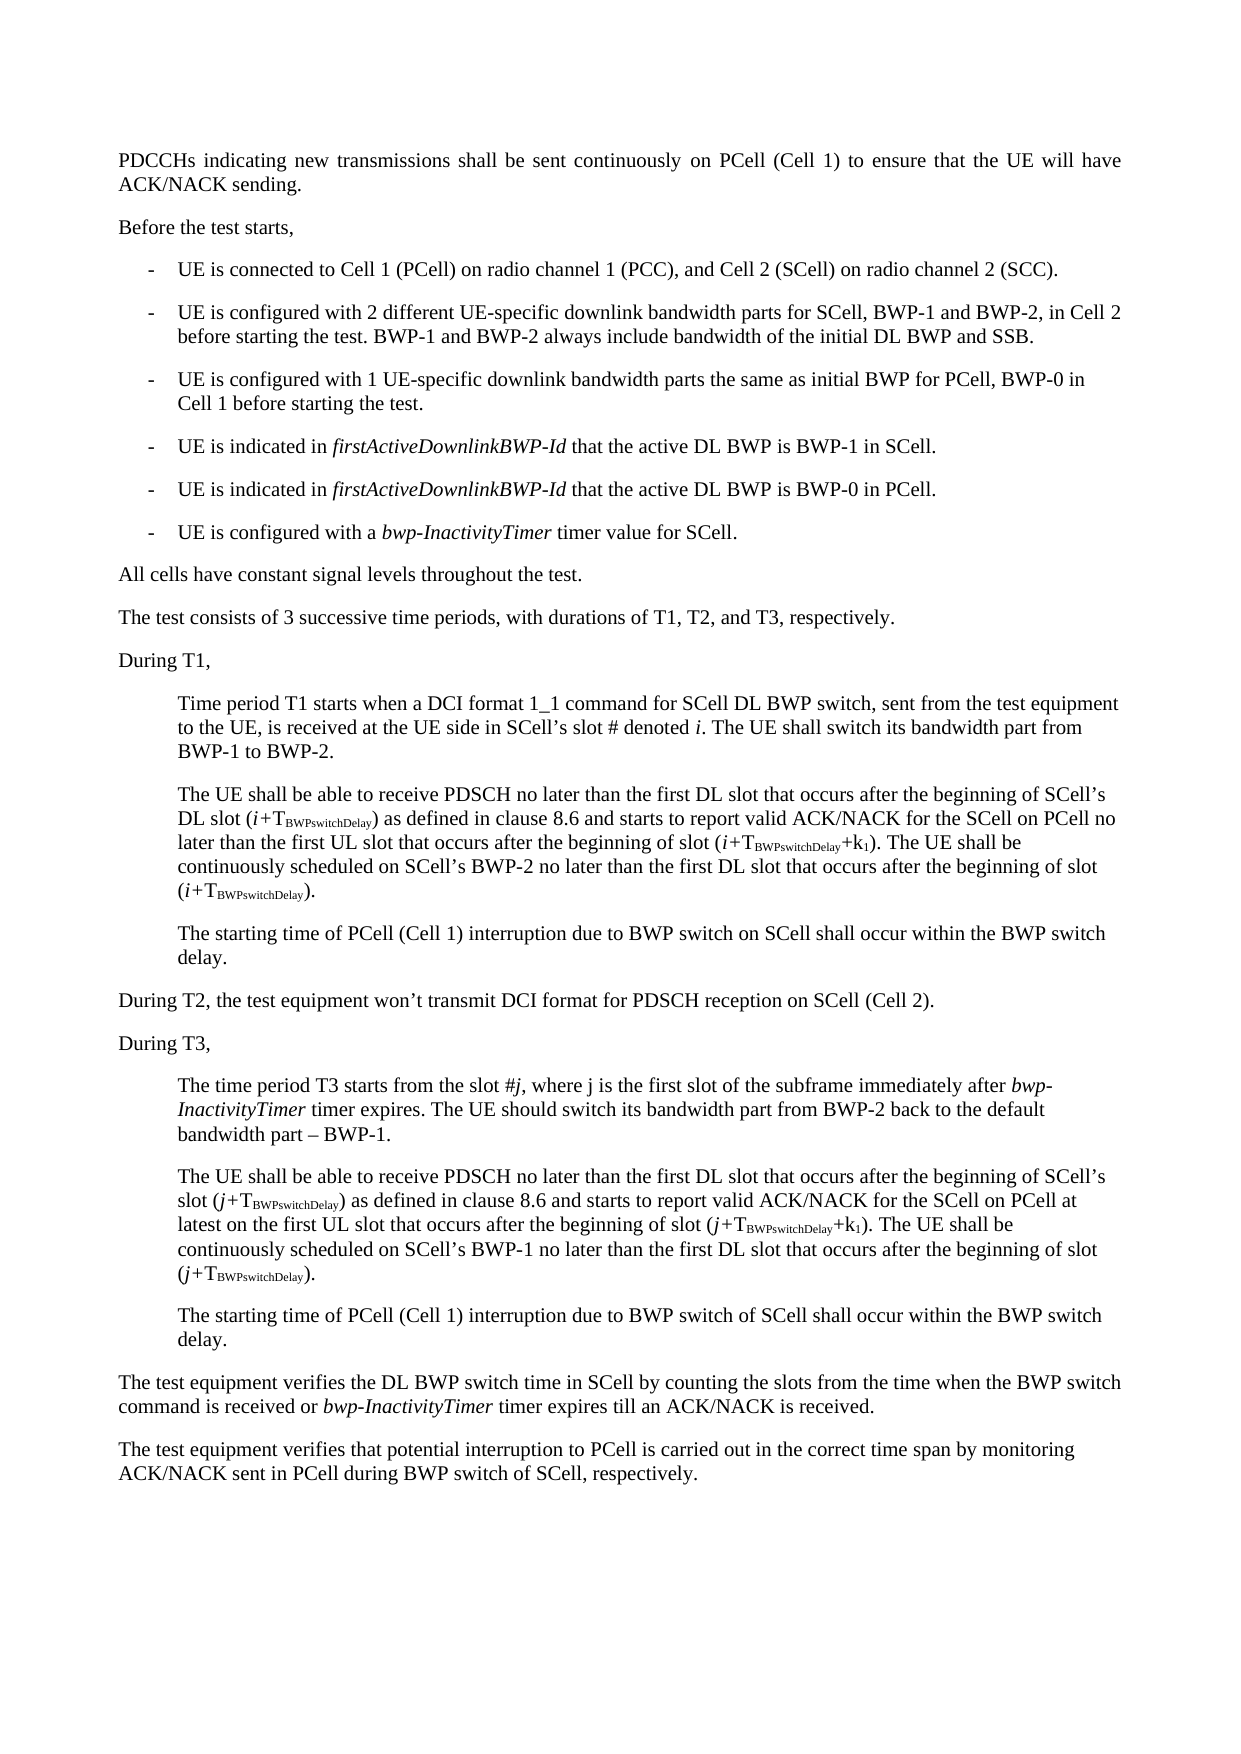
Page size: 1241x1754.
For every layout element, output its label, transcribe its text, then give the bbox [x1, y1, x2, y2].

text Before the test starts, [118, 214, 1122, 239]
text The test equipment verifies that potential interruption to PCell is carried out in the correct time span by monitoring ACK/NACK sent in PCell during BWP switch of SCell, respectively. [118, 1437, 1122, 1485]
text Time period T1 starts when a DCI format 1_1 command for SCell DL BWP switch, sent from the test equipment to the UE, is received at the UE side in SCell’s slot # denoted i. The UE shall switch its bandwidth part from BWP-1 to BWP-2. [148, 691, 1122, 763]
text - UE is indicated in firstActiveDownlinkBWP-Id that the active DL BWP is BWP-1 in SCell. [148, 434, 1122, 458]
text - UE is configured with a bwp-InactivityTimer timer value for SCell. [148, 519, 1122, 544]
text The UE shall be able to receive PDSCH no later than the first DL slot that occurs after the beginning of SCell’s slot (j+TBWPswitchDelay) as defined in clause 8.6 and starts to report valid ACK/NACK for the SCell on PCell at latest on the first UL slot that occurs after the beginning of slot (j+TBWPswitchDelay+k1). The UE shall be continuously scheduled on SCell’s BWP-1 no later than the first DL slot that occurs after the beginning of slot (j+TBWPswitchDelay). [148, 1164, 1122, 1284]
text During T2, the test equipment won’t transmit DCI format for PDSCH reception on SCell (Cell 2). [118, 988, 1122, 1012]
text - UE is configured with 1 UE-specific downlink bandwidth parts the same as initial BWP for PCell, BWP-0 in Cell 1 before starting the test. [148, 367, 1122, 415]
text PDCCHs indicating new transmissions shall be sent continuously on PCell (Cell 1) to ensure that the UE will have ACK/NACK sending. [118, 148, 1122, 196]
text During T1, [118, 648, 1122, 672]
text The starting time of PCell (Cell 1) interruption due to BWP switch on SCell shall occur within the BWP switch delay. [148, 921, 1122, 969]
text - UE is configured with 2 different UE-specific downlink bandwidth parts for SCell, BWP-1 and BWP-2, in Cell 2 before starting the test. BWP-1 and BWP-2 always include bandwidth of the initial DL BWP and SSB. [148, 300, 1122, 348]
text - UE is indicated in firstActiveDownlinkBWP-Id that the active DL BWP is BWP-0 in PCell. [148, 477, 1122, 501]
text The time period T3 starts from the slot #j, where j is the first slot of the subframe immediately after bwp-InactivityTimer timer expires. The UE should switch its bandwidth part from BWP-2 back to the default bandwidth part – BWP-1. [148, 1073, 1122, 1146]
text - UE is connected to Cell 1 (PCell) on radio channel 1 (PCC), and Cell 2 (SCell) on radio channel 2 (SCC). [148, 257, 1122, 281]
text The test consists of 3 successive time periods, with durations of T1, T2, and T3, respectively. [118, 605, 1122, 629]
text The UE shall be able to receive PDSCH no later than the first DL slot that occurs after the beginning of SCell’s DL slot (i+TBWPswitchDelay) as defined in clause 8.6 and starts to report valid ACK/NACK for the SCell on PCell no later than the first UL slot that occurs after the beginning of slot (i+TBWPswitchDelay+k1). The UE shall be continuously scheduled on SCell’s BWP-2 no later than the first DL slot that occurs after the beginning of slot (i+TBWPswitchDelay). [148, 782, 1122, 902]
text All cells have constant signal levels throughout the test. [118, 562, 1122, 586]
text The test equipment verifies the DL BWP switch time in SCell by counting the slots from the time when the BWP switch command is received or bwp-InactivityTimer timer expires till an ACK/NACK is received. [118, 1370, 1122, 1418]
text The starting time of PCell (Cell 1) interruption due to BWP switch of SCell shall occur within the BWP switch delay. [148, 1303, 1122, 1351]
text During T3, [118, 1031, 1122, 1054]
